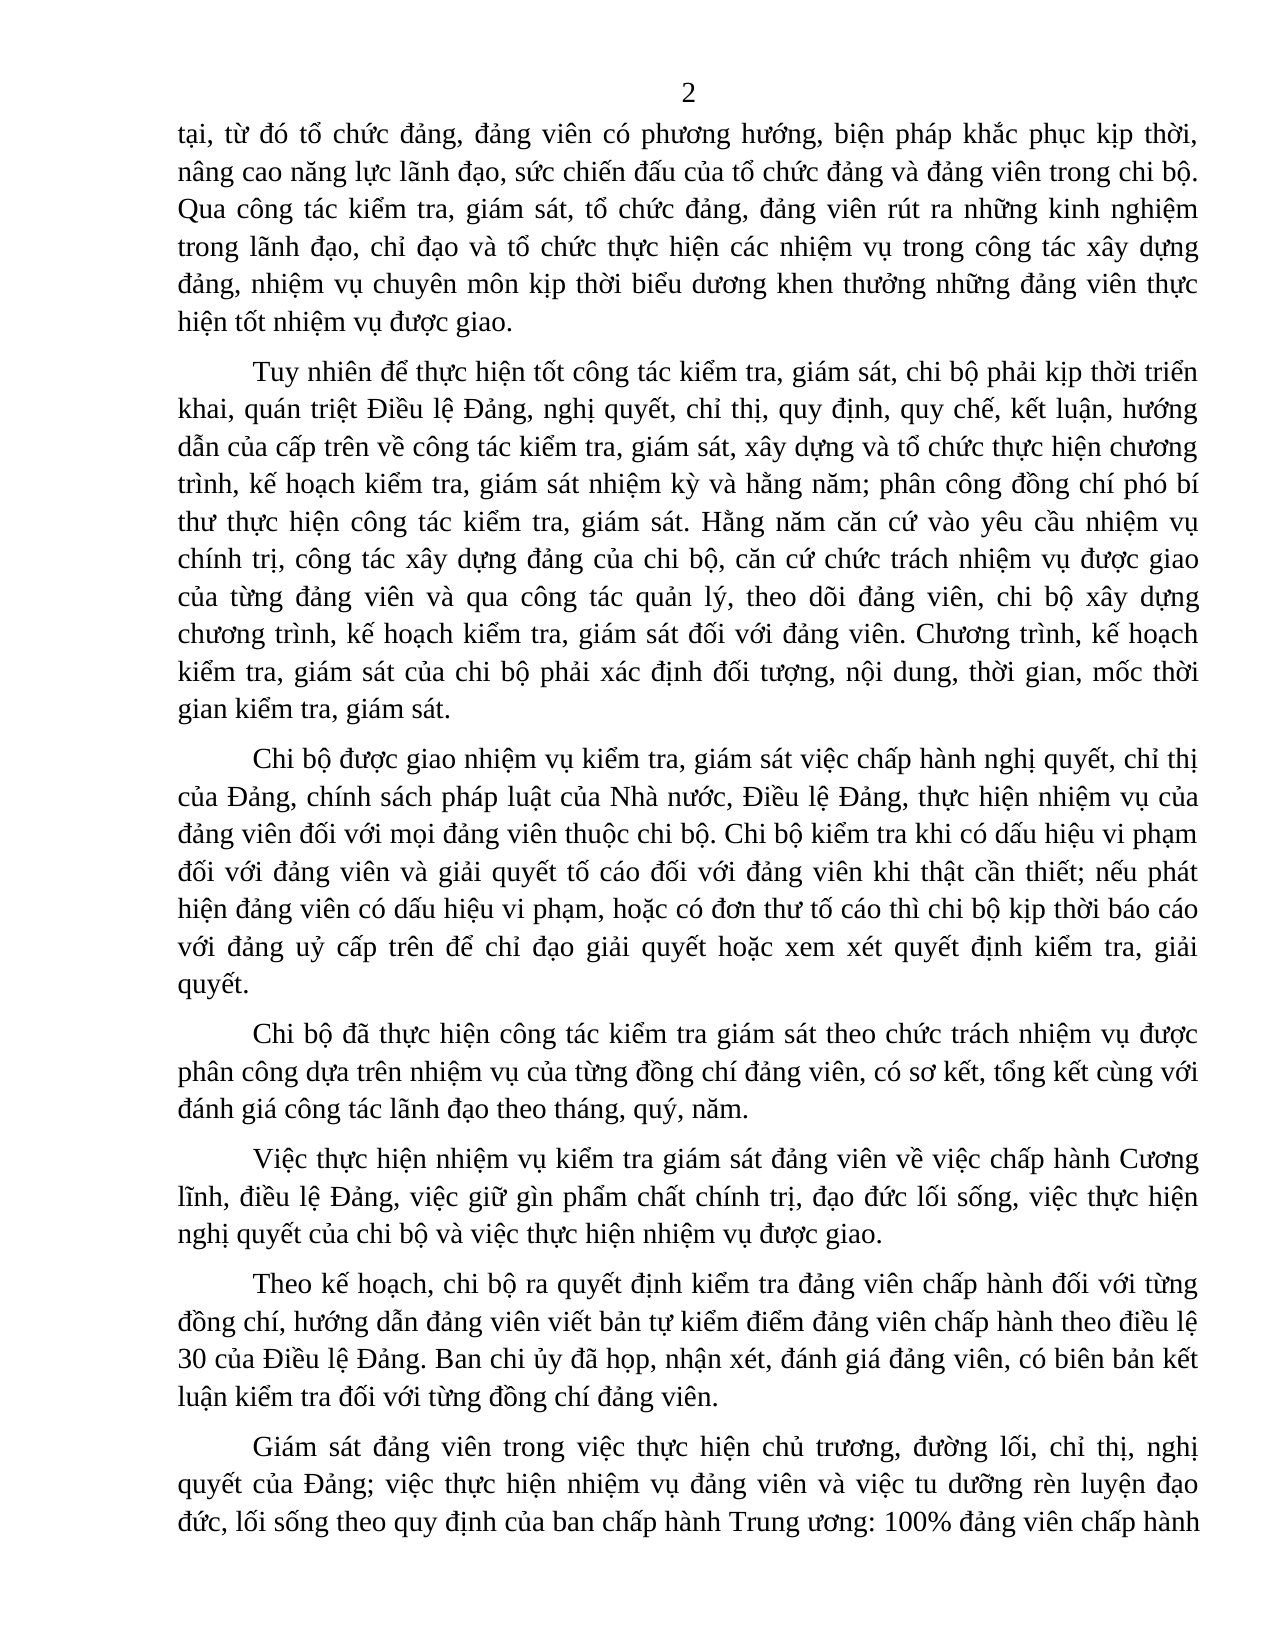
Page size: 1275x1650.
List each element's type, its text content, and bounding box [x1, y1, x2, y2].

text Theo kế hoạch, chi bộ ra quyết định kiểm tra đảng viên chấp hành đối với từng đồng chí, hướng dẫn đảng viên viết bản tự kiểm điểm đảng viên chấp hành theo điều lệ 30 của Điều lệ Đảng. Ban chi ủy đã họp, nhận xét, đánh giá đảng viên, có biên bản kết luận kiểm tra đối với từng đồng chí đảng viên. [177, 1264, 1200, 1304]
text Theo kế hoạch, chi bộ ra quyết định kiểm tra đảng viên chấp hành đối với từng đồng chí, hướng dẫn đảng viên viết bản tự kiểm điểm đảng viên chấp hành theo điều lệ 30 của Điều lệ Đảng. Ban chi ủy đã họp, nhận xét, đánh giá đảng viên, có biên bản kết luận kiểm tra đối với từng đồng chí đảng viên. [177, 1375, 1200, 1414]
text Việc thực hiện nhiệm vụ kiểm tra giám sát đảng viên về việc chấp hành Cương lĩnh, điều lệ Đảng, việc giữ gìn phẩm chất chính trị, đạo đức lối sống, việc thực hiện nghị quyết của chi bộ và việc thực hiện nhiệm vụ được giao. [177, 1139, 1200, 1179]
text Chi bộ được giao nhiệm vụ kiểm tra, giám sát việc chấp hành nghị quyết, chỉ thị của Đảng, chính sách pháp luật của Nhà nước, Điều lệ Đảng, thực hiện nhiệm vụ của đảng viên đối với mọi đảng viên thuộc chi bộ. Chi bộ kiểm tra khi có dấu hiệu vi phạm đối với đảng viên và giải quyết tố cáo đối với đảng viên khi thật cần thiết; nếu phát hiện đảng viên có dấu hiệu vi phạm, hoặc có đơn thư tố cáo thì chi bộ kịp thời báo cáo với đảng uỷ cấp trên để chỉ đạo giải quyết hoặc xem xét quyết định kiểm tra, giải quyết. [177, 962, 1200, 1001]
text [177, 300, 1200, 339]
text Việc thực hiện nhiệm vụ kiểm tra giám sát đảng viên về việc chấp hành Cương lĩnh, điều lệ Đảng, việc giữ gìn phẩm chất chính trị, đạo đức lối sống, việc thực hiện nghị quyết của chi bộ và việc thực hiện nhiệm vụ được giao. [177, 1212, 1200, 1251]
text Chi bộ đã thực hiện công tác kiểm tra giám sát theo chức trách nhiệm vụ được phân công dựa trên nhiệm vụ của từng đồng chí đảng viên, có sơ kết, tổng kết cùng với đánh giá công tác lãnh đạo theo tháng, quý, năm. [177, 1014, 1200, 1054]
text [177, 1500, 1200, 1539]
text Chi bộ được giao nhiệm vụ kiểm tra, giám sát việc chấp hành nghị quyết, chỉ thị của Đảng, chính sách pháp luật của Nhà nước, Điều lệ Đảng, thực hiện nhiệm vụ của đảng viên đối với mọi đảng viên thuộc chi bộ. Chi bộ kiểm tra khi có dấu hiệu vi phạm đối với đảng viên và giải quyết tố cáo đối với đảng viên khi thật cần thiết; nếu phát hiện đảng viên có dấu hiệu vi phạm, hoặc có đơn thư tố cáo thì chi bộ kịp thời báo cáo với đảng uỷ cấp trên để chỉ đạo giải quyết hoặc xem xét quyết định kiểm tra, giải quyết. [177, 739, 1200, 779]
text Chi bộ đã thực hiện công tác kiểm tra giám sát theo chức trách nhiệm vụ được phân công dựa trên nhiệm vụ của từng đồng chí đảng viên, có sơ kết, tổng kết cùng với đánh giá công tác lãnh đạo theo tháng, quý, năm. [177, 1087, 1200, 1126]
